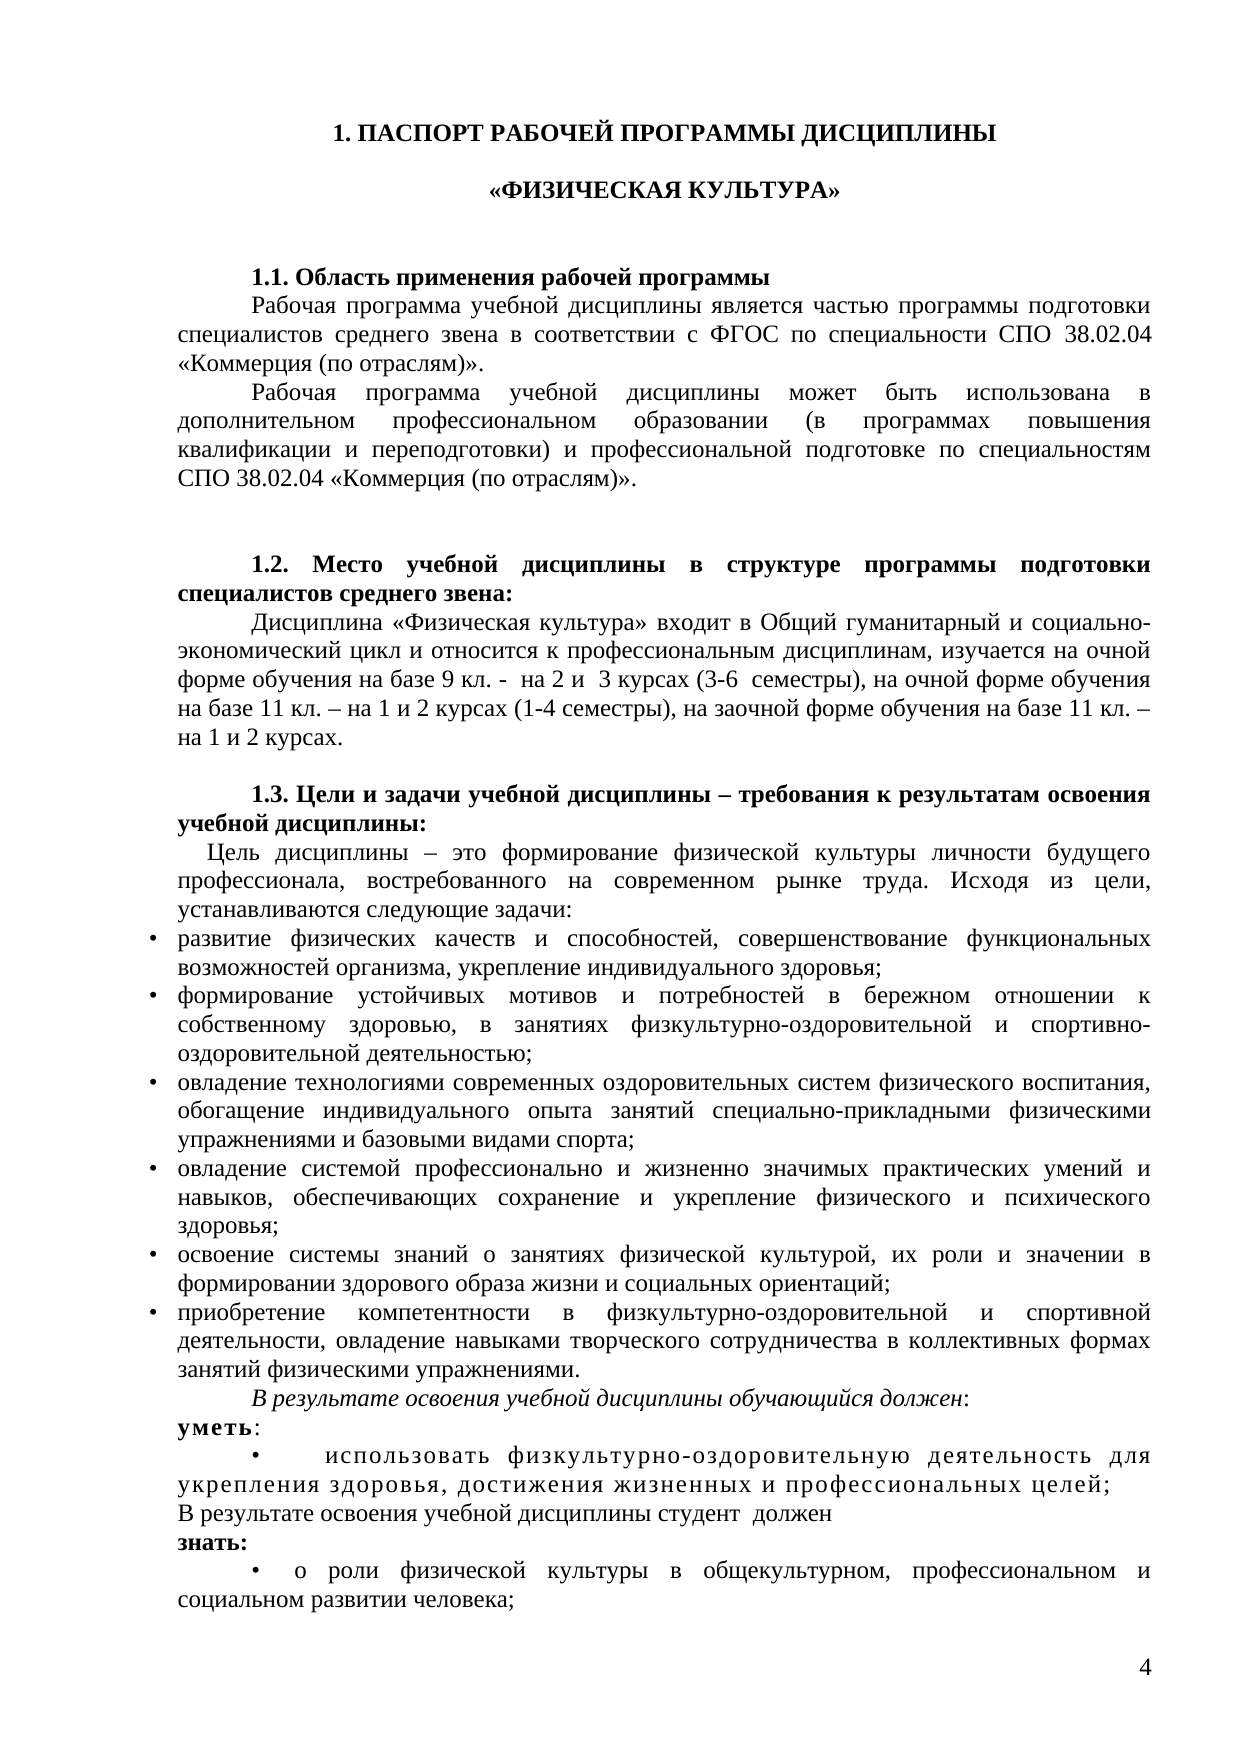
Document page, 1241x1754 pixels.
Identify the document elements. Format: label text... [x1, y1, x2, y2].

text «ФИЗИЧЕСКАЯ КУЛЬТУРА» [177, 176, 1152, 204]
subtitle 1. ПАСПОРТ РАБОЧЕЙ ПРОГРАММЫ ДИСЦИПЛИНЫ [177, 118, 1152, 147]
list формирование устойчивых мотивов и потребностей в бережном отношении к собственному здоровью, в занятиях физкультурно-оздоровительной и спортивно-оздоровительной деятельностью; [148, 981, 1152, 1067]
text знать: [177, 1527, 1152, 1556]
text 1.2. Место учебной дисциплины в структуре программы подготовки специалистов среднего звена: [177, 549, 1152, 607]
text Цель дисциплины – это формирование физической культуры личности будущего профессионала, востребованного на современном рынке труда. Исходя из цели, устанавливаются следующие задачи: [177, 837, 1152, 923]
text В результате освоения учебной дисциплины студент должен [177, 1498, 1152, 1527]
text Рабочая программа учебной дисциплины может быть использована в дополнительном профессиональном образовании (в программах повышения квалификации и переподготовки) и профессиональной подготовке по специальностям СПО 38.02.04 «Коммерция (по отраслям)». [177, 377, 1152, 492]
text В результате освоения учебной дисциплины обучающийся должен: [177, 1383, 1152, 1412]
list использовать физкультурно-оздоровительную деятельность для укрепления здоровья, достижения жизненных и профессиональных целей; [177, 1441, 1152, 1498]
list приобретение компетентности в физкультурно-оздоровительной и спортивной деятельности, овладение навыками творческого сотрудничества в коллективных формах занятий физическими упражнениями. [148, 1297, 1152, 1383]
list овладение системой профессионально и жизненно значимых практических умений и навыков, обеспечивающих сохранение и укрепление физического и психического здоровья; [148, 1153, 1152, 1239]
text уметь: [177, 1412, 1152, 1441]
list о роли физической культуры в общекультурном, профессиональном и социальном развитии человека; [177, 1556, 1152, 1613]
text 1.1. Область применения рабочей программы [177, 262, 1152, 291]
list овладение технологиями современных оздоровительных систем физического воспитания, обогащение индивидуального опыта занятий специально-прикладными физическими упражнениями и базовыми видами спорта; [148, 1067, 1152, 1153]
text Дисциплина «Физическая культура» входит в Общий гуманитарный и социально-экономический цикл и относится к профессиональным дисциплинам, изучается на очной форме обучения на базе 9 кл. - на 2 и 3 курсах (3-6 семестры), на очной форме обучения на базе 11 кл. – на 1 и 2 курсах (1-4 семестры), на заочной форме обучения на базе 11 кл. – на 1 и 2 курсах. [177, 607, 1152, 751]
list развитие физических качеств и способностей, совершенствование функциональных возможностей организма, укрепление индивидуального здоровья; [148, 923, 1152, 981]
text Рабочая программа учебной дисциплины является частью программы подготовки специалистов среднего звена в соответствии с ФГОС по специальности СПО 38.02.04 «Коммерция (по отраслям)». [177, 291, 1152, 377]
list освоение системы знаний о занятиях физической культурой, их роли и значении в формировании здорового образа жизни и социальных ориентаций; [148, 1239, 1152, 1297]
text 1.3. Цели и задачи учебной дисциплины – требования к результатам освоения учебной дисциплины: [177, 779, 1152, 837]
